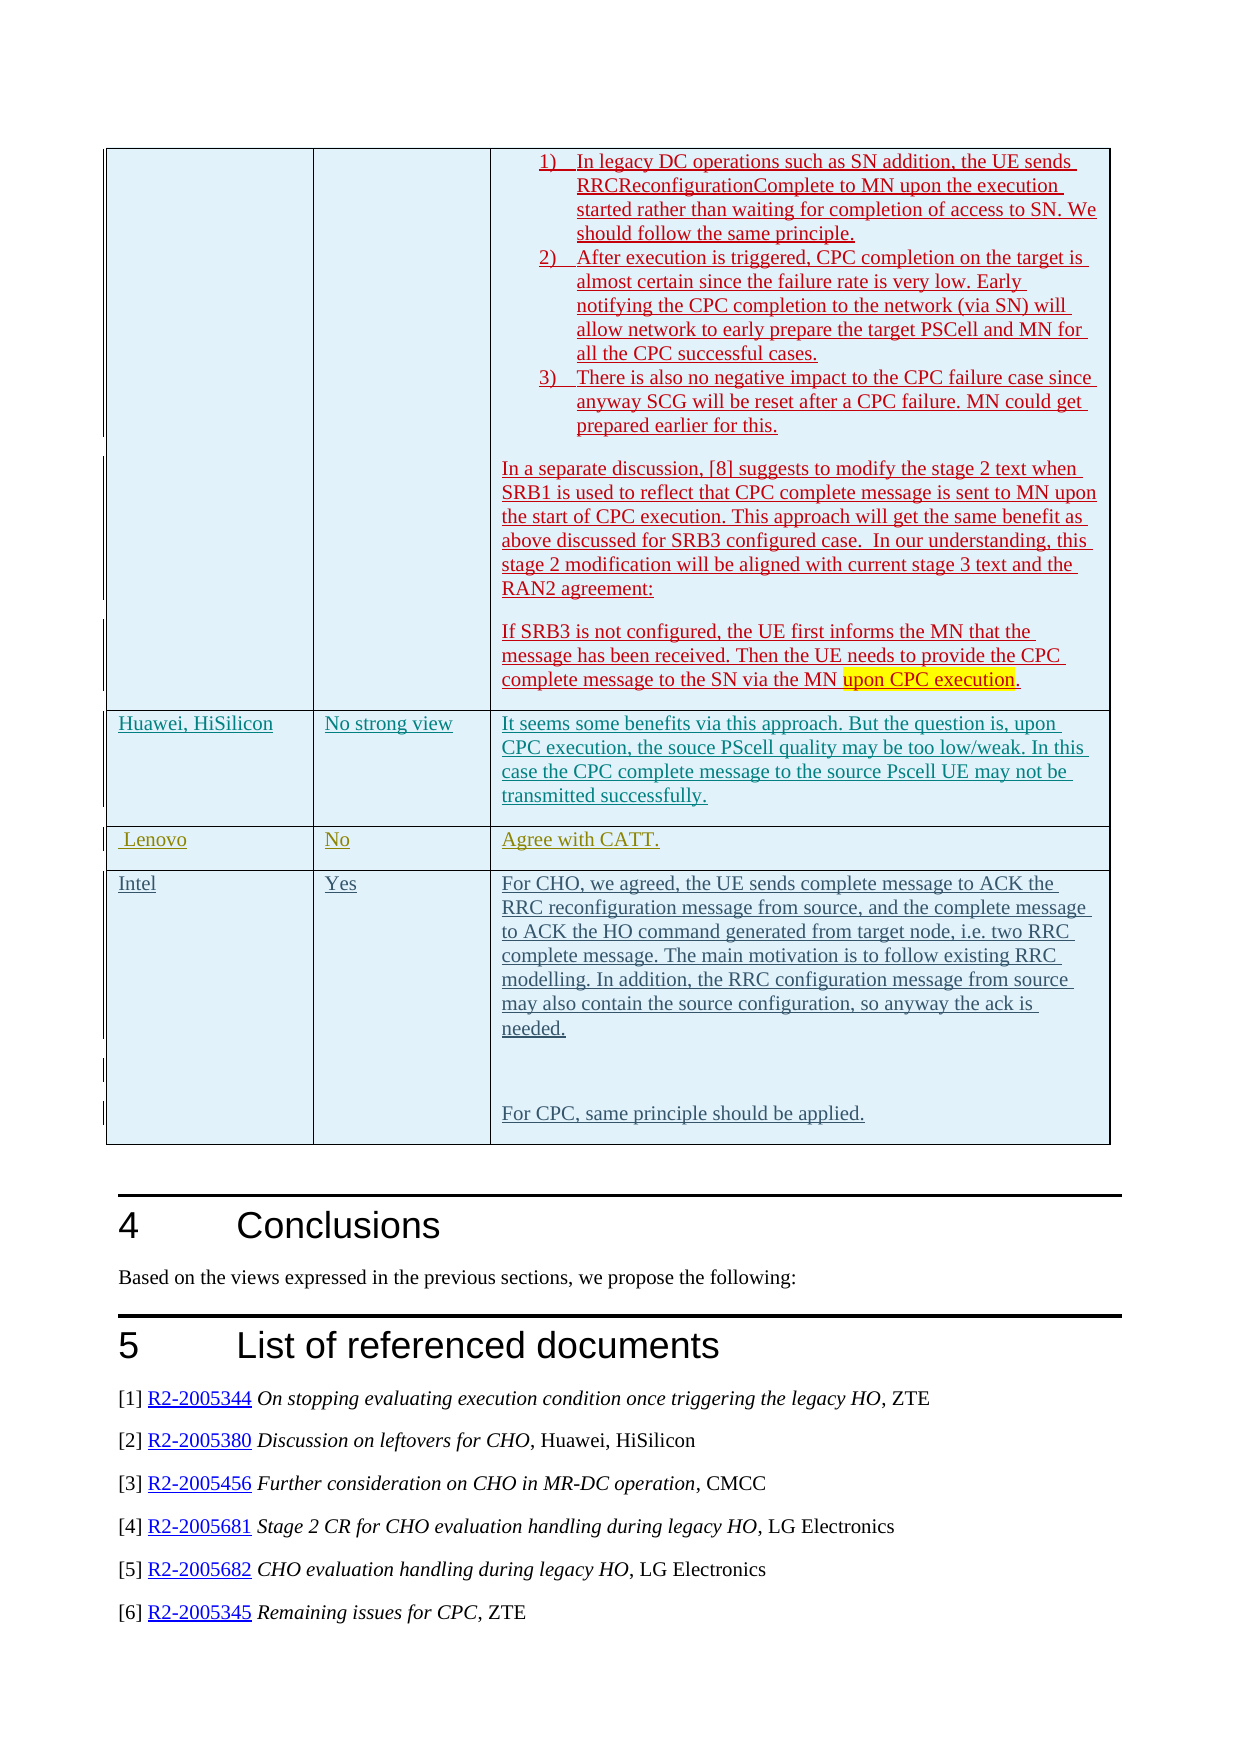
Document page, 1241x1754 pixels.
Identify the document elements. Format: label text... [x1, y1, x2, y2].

text [5] R2-2005682 CHO evaluation handling during legacy HO, LG Electronics [118, 1557, 1122, 1581]
text [3] R2-2005456 Further consideration on CHO in MR-DC operation, CMCC [118, 1471, 1122, 1495]
text [2] R2-2005380 Discussion on leftovers for CHO, Huawei, HiSilicon [118, 1428, 1122, 1452]
subtitle 4 Conclusions [118, 1197, 1122, 1246]
text [1] R2-2005344 On stopping evaluating execution condition once triggering the legacy HO, ZTE [118, 1386, 1122, 1409]
subtitle 5 List of referenced documents [118, 1318, 1122, 1367]
text [6] R2-2005345 Remaining issues for CPC, ZTE [118, 1599, 1122, 1624]
text [4] R2-2005681 Stage 2 CR for CHO evaluation handling during legacy HO, LG Electronics [118, 1514, 1122, 1538]
text Based on the views expressed in the previous sections, we propose the following: [118, 1265, 1122, 1289]
